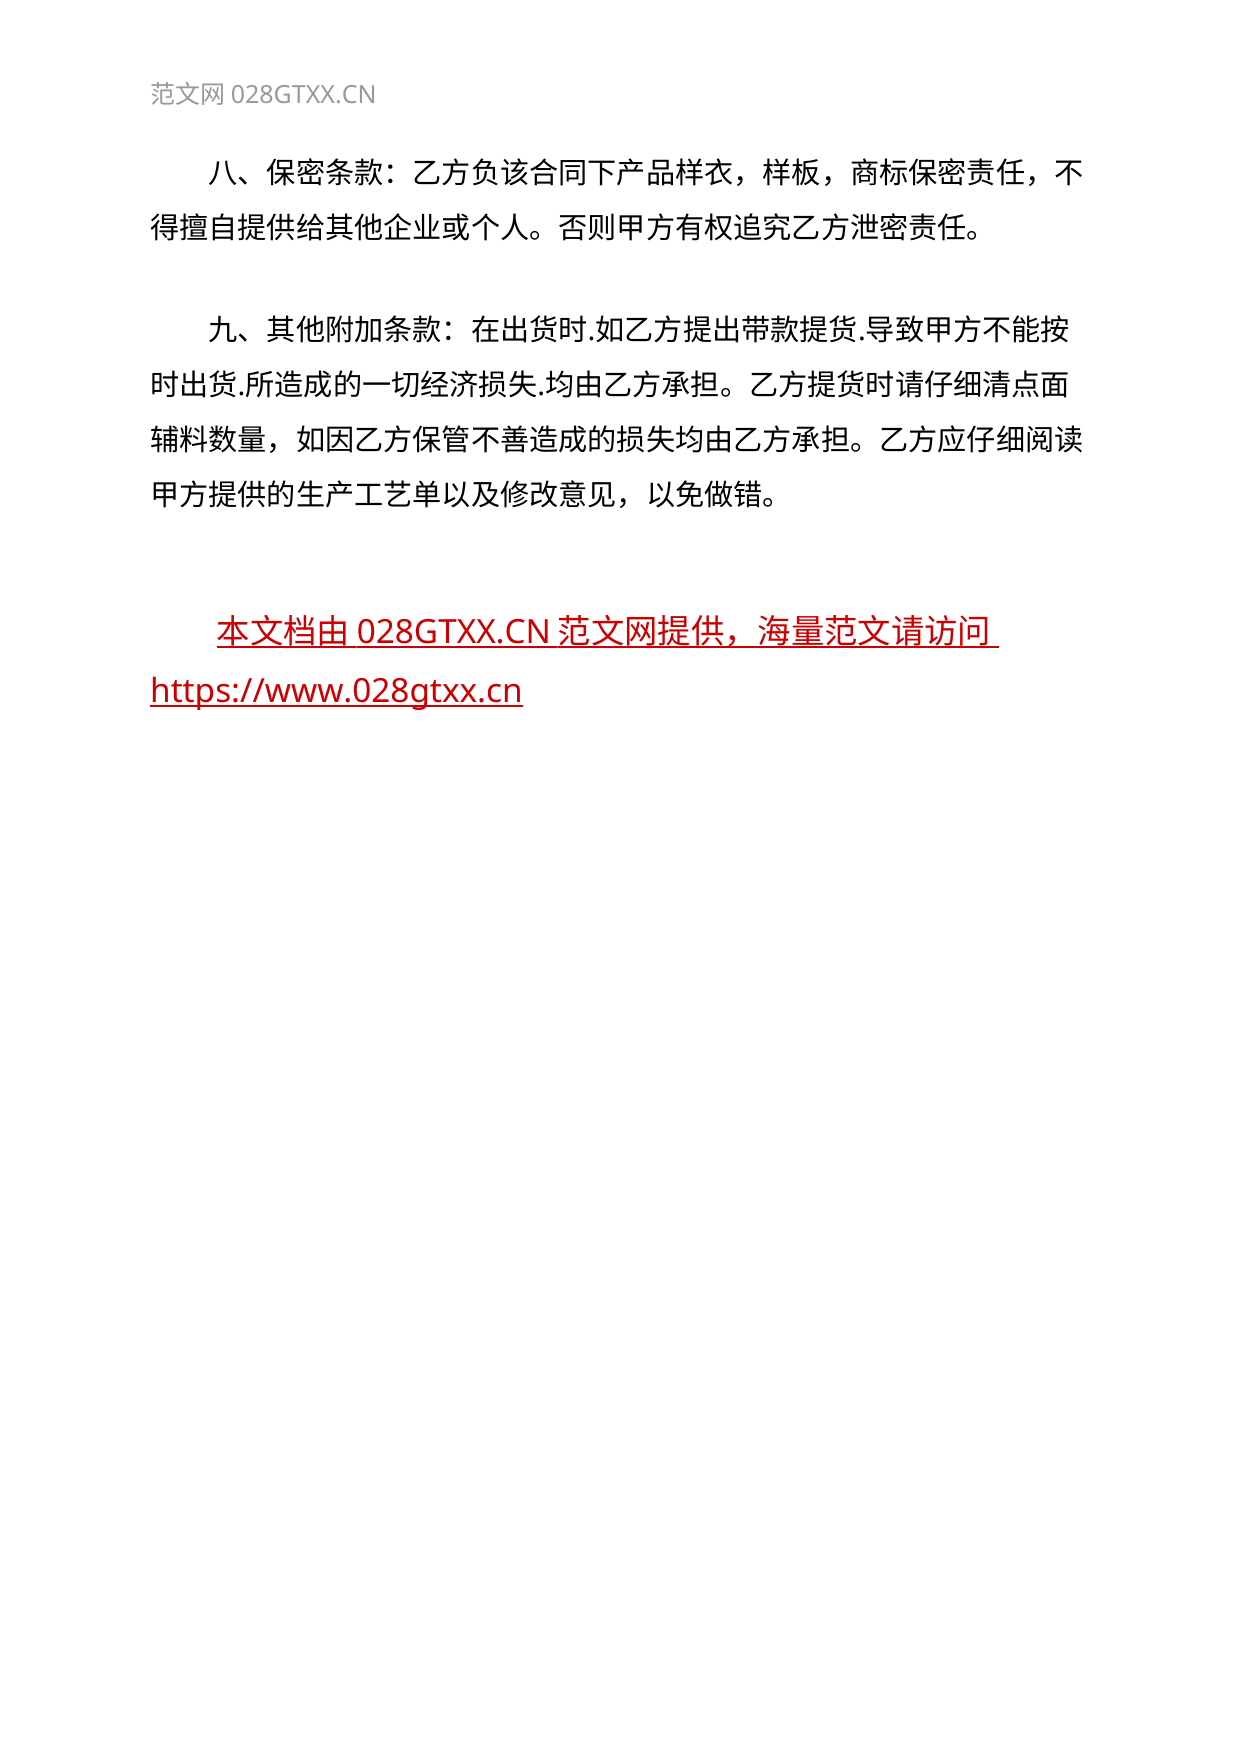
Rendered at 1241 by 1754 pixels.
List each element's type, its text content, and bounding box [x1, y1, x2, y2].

text 八、保密条款：乙方负该合同下产品样衣，样板，商标保密责任，不得擅自提供给其他企业或个人。否则甲方有权追究乙方泄密责任。 [150, 150, 1090, 247]
text 九、其他附加条款：在出货时.如乙方提出带款提货.导致甲方不能按时出货.所造成的一切经济损失.均由乙方承担。乙方提货时请仔细清点面辅料数量，如因乙方保管不善造成的损失均由乙方承担。乙方应仔细阅读甲方提供的生产工艺单以及修改意见，以免做错。 [150, 307, 1090, 514]
text 本文档由028GTXX.CN范文网提供，海量范文请访问 https://www.028gtxx.cn [150, 604, 1090, 712]
